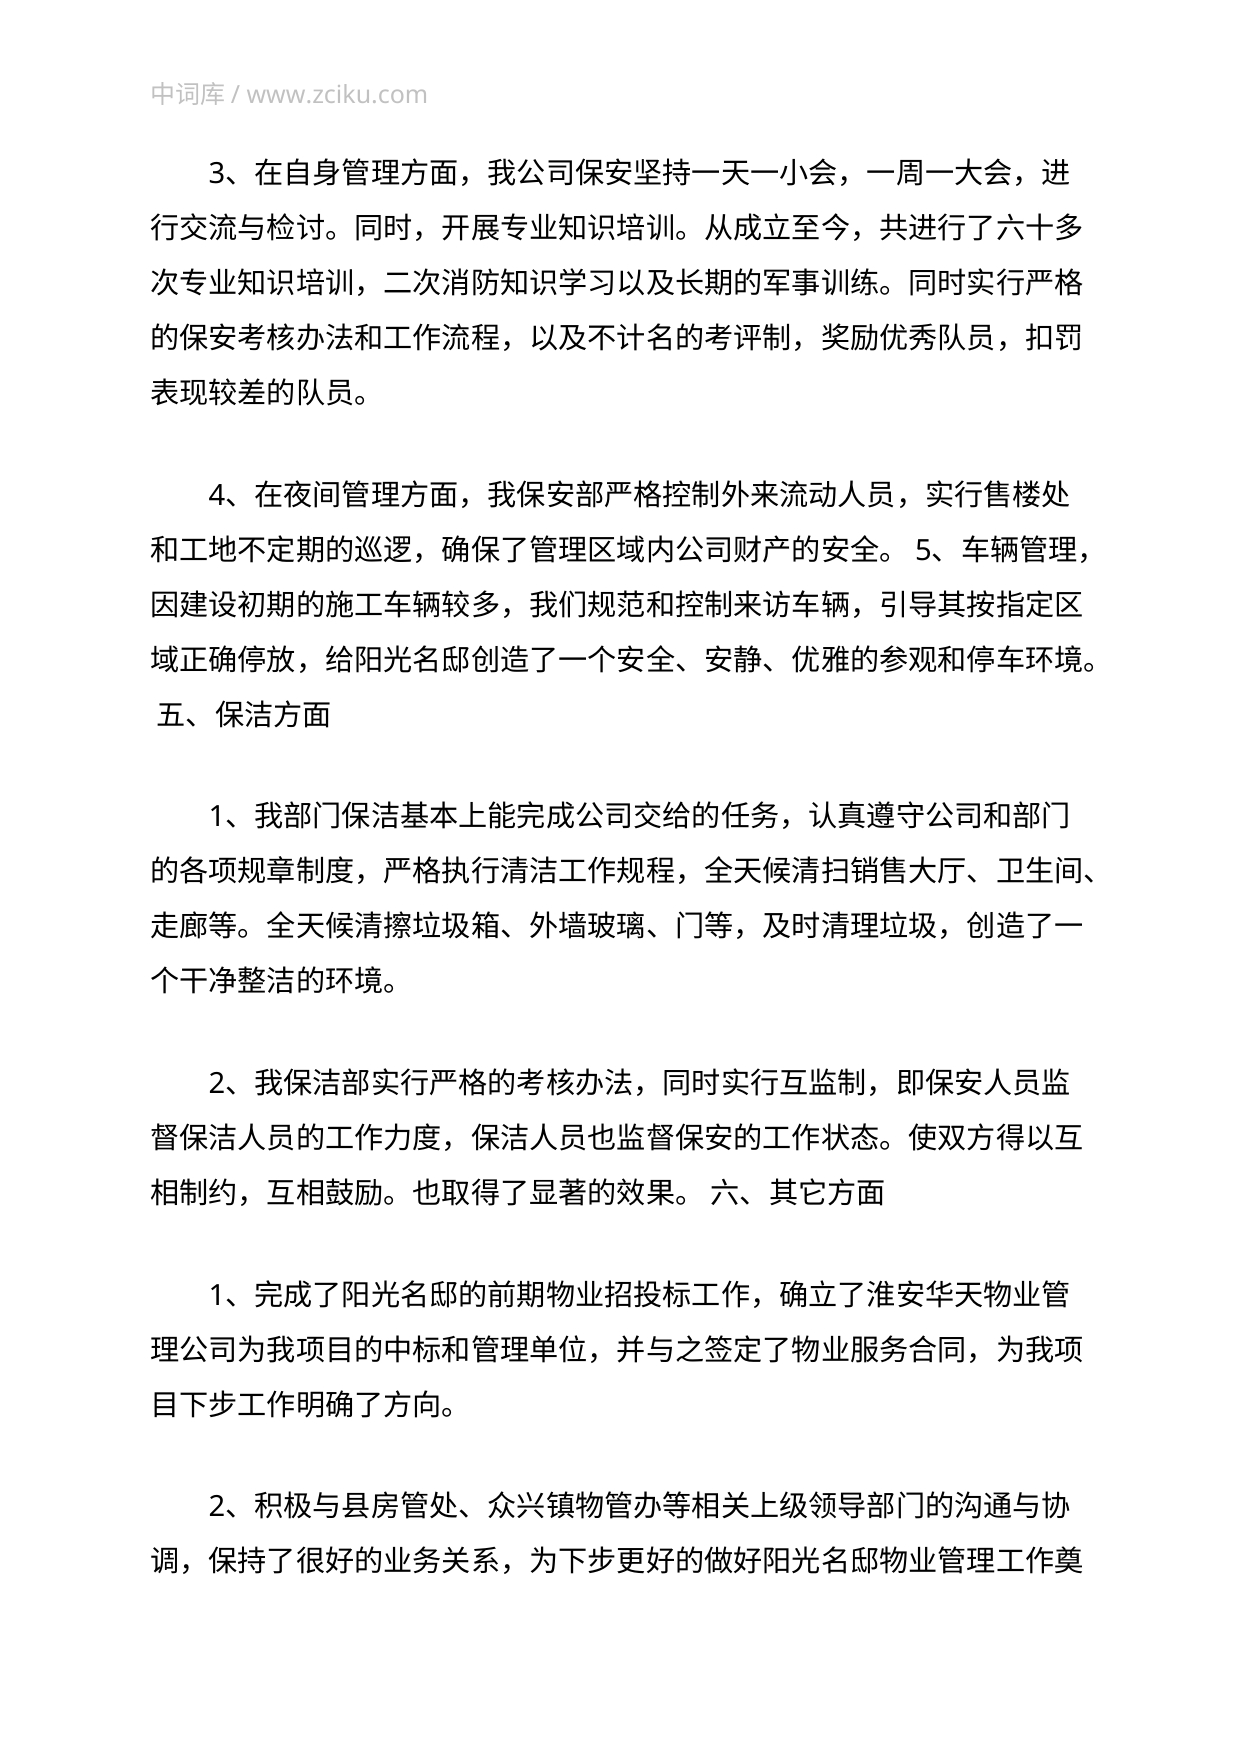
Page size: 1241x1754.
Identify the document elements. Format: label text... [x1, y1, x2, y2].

text 2、我保洁部实行严格的考核办法，同时实行互监制，即保安人员监督保洁人员的工作力度，保洁人员也监督保安的工作状态。使双方得以互相制约，互相鼓励。也取得了显著的效果。 六、其它方面 [150, 1059, 1090, 1212]
text 4、在夜间管理方面，我保安部严格控制外来流动人员，实行售楼处和工地不定期的巡逻，确保了管理区域内公司财产的安全。 5、车辆管理，因建设初期的施工车辆较多，我们规范和控制来访车辆，引导其按指定区域正确停放，给阳光名邸创造了一个安全、安静、优雅的参观和停车环境。 五、保洁方面 [150, 471, 1090, 733]
text 1、我部门保洁基本上能完成公司交给的任务，认真遵守公司和部门的各项规章制度，严格执行清洁工作规程，全天候清扫销售大厅、卫生间、走廊等。全天候清擦垃圾箱、外墙玻璃、门等，及时清理垃圾，创造了一个干净整洁的环境。 [150, 793, 1090, 1000]
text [150, 1483, 1090, 1580]
text 3、在自身管理方面，我公司保安坚持一天一小会，一周一大会，进行交流与检讨。同时，开展专业知识培训。从成立至今，共进行了六十多次专业知识培训，二次消防知识学习以及长期的军事训练。同时实行严格的保安考核办法和工作流程，以及不计名的考评制，奖励优秀队员，扣罚表现较差的队员。 [150, 150, 1090, 412]
text 1、完成了阳光名邸的前期物业招投标工作，确立了淮安华天物业管理公司为我项目的中标和管理单位，并与之签定了物业服务合同，为我项目下步工作明确了方向。 [150, 1271, 1090, 1423]
